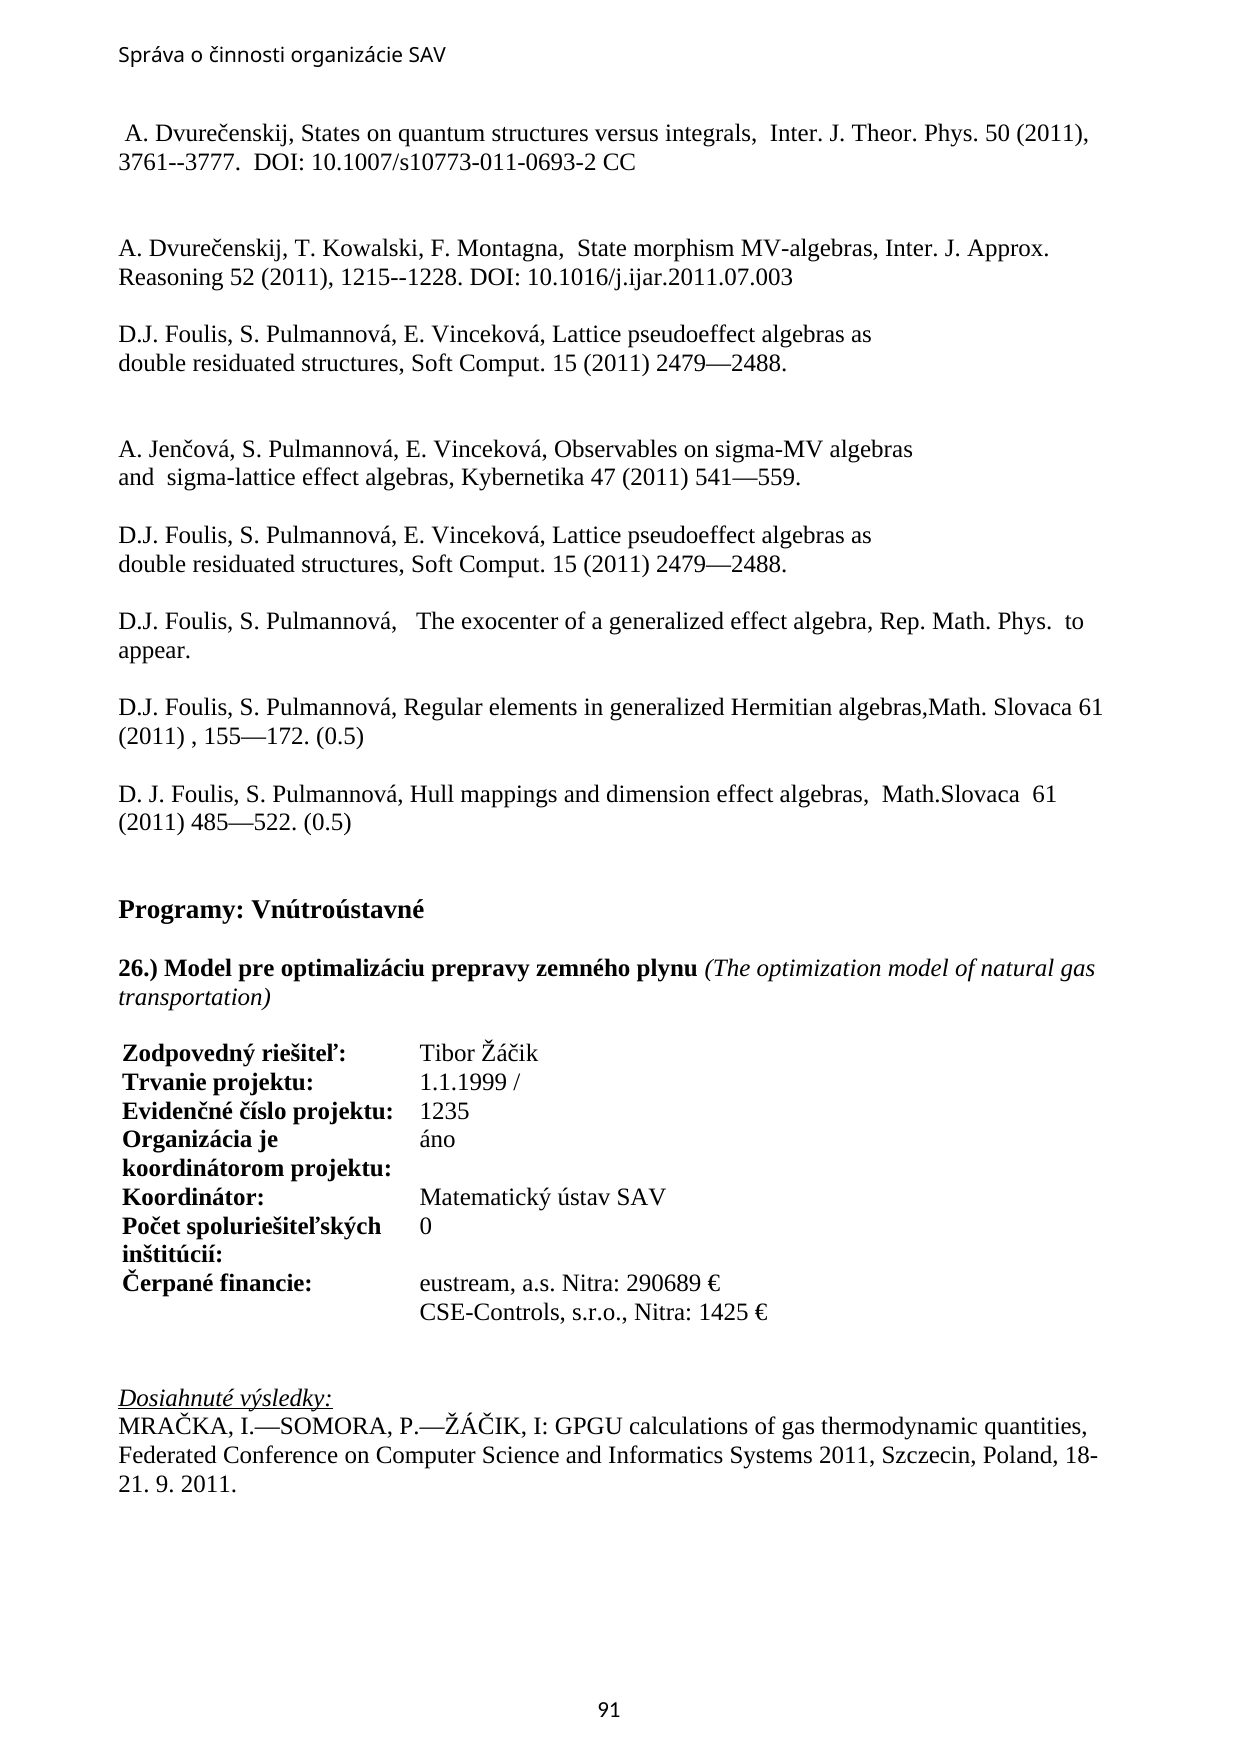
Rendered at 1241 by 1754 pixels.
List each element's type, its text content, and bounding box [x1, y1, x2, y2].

text A. Jenčová, S. Pulmannová, E. Vinceková, Observables on sigma-MV algebras and sigma-lattice effect algebras, Kybernetika 47 (2011) 541—559. D.J. Foulis, S. Pulmannová, E. Vinceková, Lattice pseudoeffect algebras as double residuated structures, Soft Comput. 15 (2011) 2479—2488. D.J. Foulis, S. Pulmannová, The exocenter of a generalized effect algebra, Rep. Math. Phys. to appear. D.J. Foulis, S. Pulmannová, Regular elements in generalized Hermitian algebras,Math. Slovaca 61 (2011) , 155—172. (0.5) D. J. Foulis, S. Pulmannová, Hull mappings and dimension effect algebras, Math.Slovaca 61 (2011) 485—522. (0.5) Programy: Vnútroústavné [118, 434, 1122, 953]
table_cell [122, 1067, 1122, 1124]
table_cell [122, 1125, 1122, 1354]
text 26.) Model pre optimalizáciu prepravy zemného plynu (The optimization model of natural gas transportation) [118, 953, 1122, 1038]
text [118, 1354, 1122, 1555]
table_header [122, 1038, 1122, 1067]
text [118, 118, 1122, 434]
